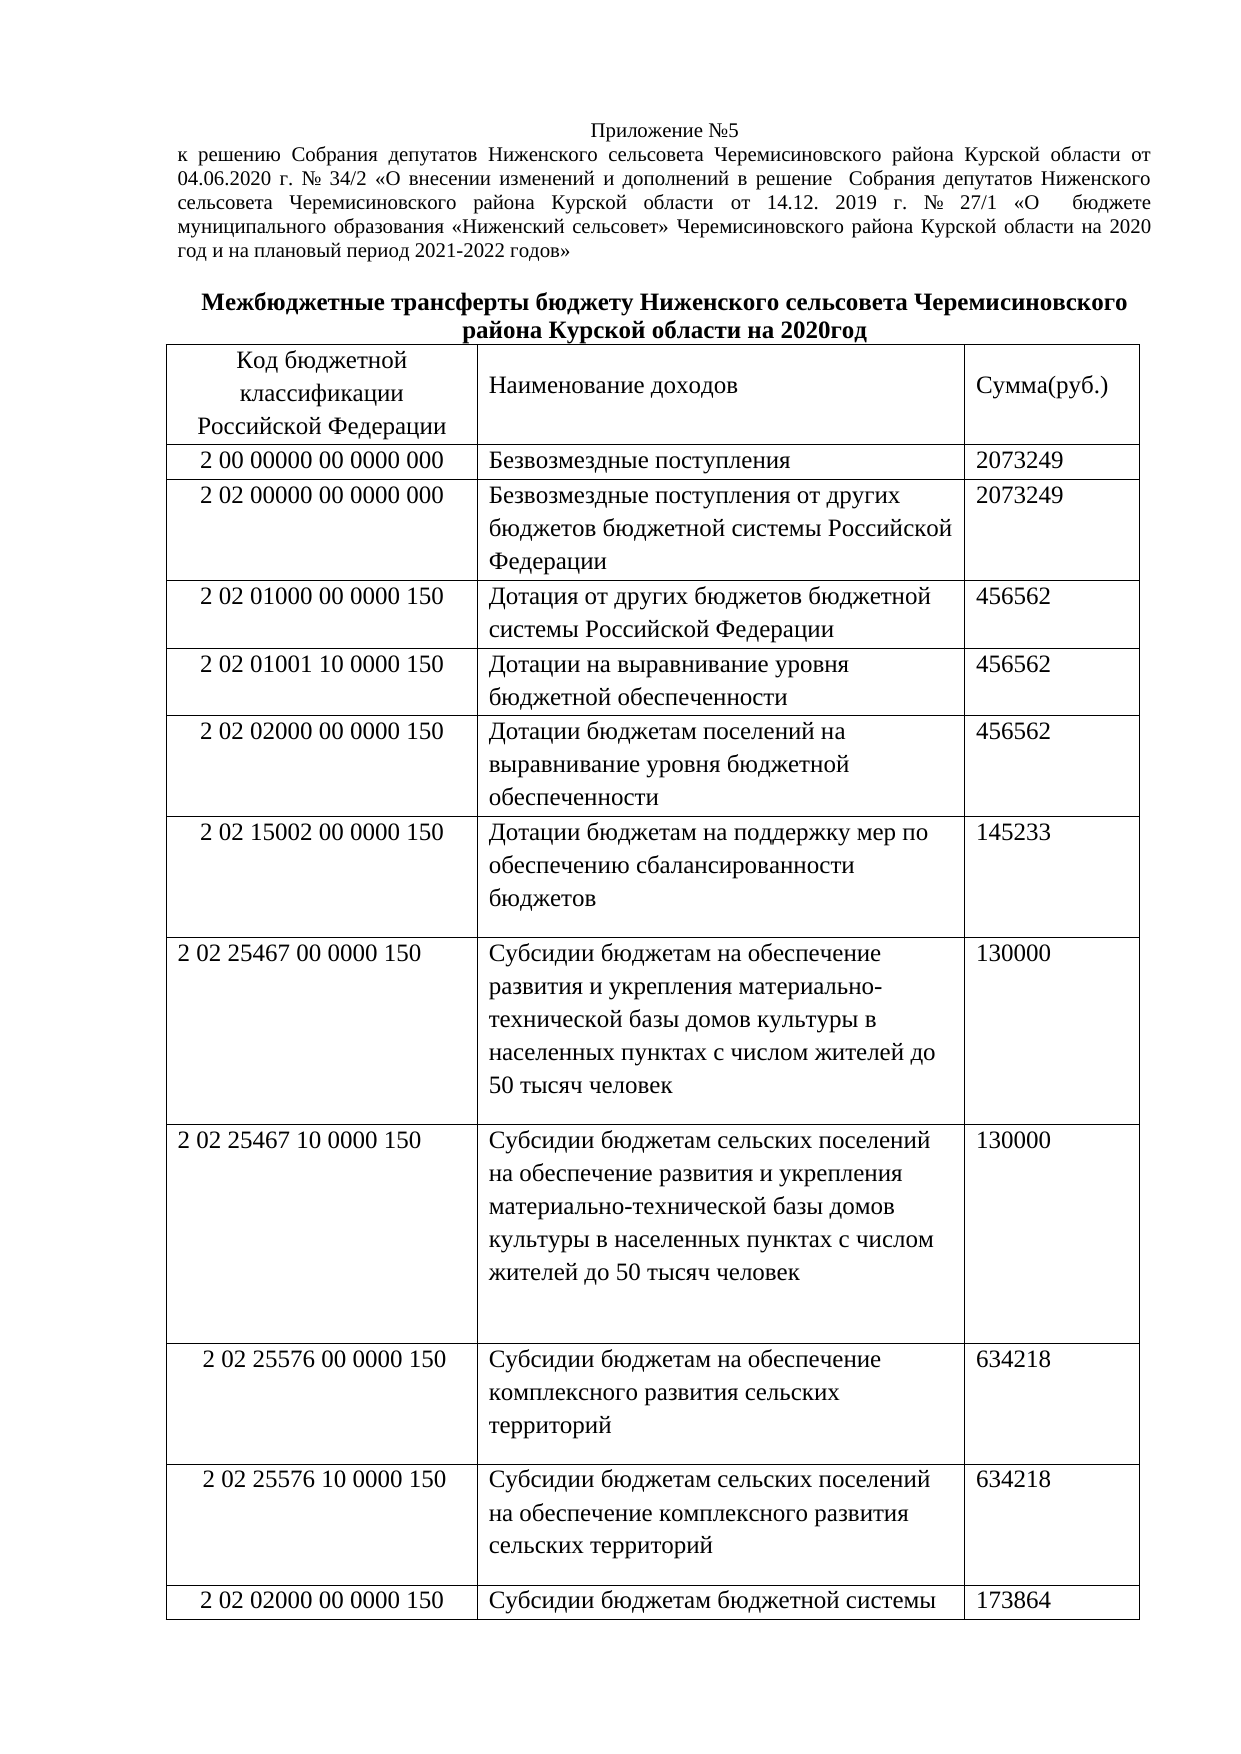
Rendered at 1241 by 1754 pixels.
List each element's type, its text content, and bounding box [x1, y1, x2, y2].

table_cell Субсидии бюджетам сельских поселений на обеспечение комплексного развития сельских территорий [478, 1465, 964, 1584]
table_cell 2 02 15002 00 0000 150 [167, 817, 477, 937]
table_header Наименование доходов [478, 345, 964, 444]
table_header Сумма(руб.) [965, 345, 1139, 444]
table_cell 2 02 25467 10 0000 150 [167, 1125, 477, 1343]
table_cell Субсидии бюджетам на обеспечение развития и укрепления материально-технической базы домов культуры в населенных пунктах с числом жителей до 50 тысяч человек [478, 938, 964, 1124]
table_cell Дотации бюджетам на поддержку мер по обеспечению сбалансированности бюджетов [478, 817, 964, 937]
table_cell 130000 [965, 1125, 1139, 1343]
table_cell 2 02 02000 00 0000 150 [167, 716, 477, 816]
table_cell 634218 [965, 1344, 1139, 1463]
table_cell Безвозмездные поступления от других бюджетов бюджетной системы Российской Федерации [478, 480, 964, 580]
table_header Код бюджетной классификации Российской Федерации [167, 345, 477, 444]
table_cell 2 02 25467 00 0000 150 [167, 938, 477, 1124]
table_cell Дотация от других бюджетов бюджетной системы Российской Федерации [478, 581, 964, 648]
table_cell 130000 [965, 938, 1139, 1124]
table_cell 2 02 00000 00 0000 000 [167, 480, 477, 580]
table_cell Безвозмездные поступления [478, 445, 964, 479]
table_cell 456562 [965, 581, 1139, 648]
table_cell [478, 1586, 964, 1619]
text Межбюджетные трансферты бюджету Ниженского сельсовета Черемисиновского района Курской области на 2020год [177, 287, 1152, 344]
table_cell 2 02 25576 00 0000 150 [167, 1344, 477, 1463]
table_cell 173864 [965, 1586, 1139, 1619]
table_cell Субсидии бюджетам на обеспечение комплексного развития сельских территорий [478, 1344, 964, 1463]
table_cell 145233 [965, 817, 1139, 937]
table_cell Дотации бюджетам поселений на выравнивание уровня бюджетной обеспеченности [478, 716, 964, 816]
table_cell 634218 [965, 1465, 1139, 1584]
table_cell 2073249 [965, 480, 1139, 580]
text к решению Собрания депутатов Ниженского сельсовета Черемисиновского района Курской области от 04.06.2020 г. № 34/2 «О внесении изменений и дополнений в решение Собрания депутатов Ниженского сельсовета Черемисиновского района Курской области от 14.12. . № 27/1 «О бюджете муниципального образования «Ниженский сельсовет» Черемисиновского района Курской области на 2020 год и на плановый период 2021-2022 годов» [177, 142, 1152, 262]
table_cell 2 02 01001 10 0000 150 [167, 649, 477, 715]
table_cell 456562 [965, 649, 1139, 715]
table_cell 2 00 00000 00 0000 000 [167, 445, 477, 479]
table_cell 2073249 [965, 445, 1139, 479]
table_cell 2 02 01000 00 0000 150 [167, 581, 477, 648]
table_cell 456562 [965, 716, 1139, 816]
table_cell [167, 1586, 477, 1619]
text Приложение №5 [177, 118, 1152, 142]
table_cell Субсидии бюджетам сельских поселений на обеспечение развития и укрепления материально-технической базы домов культуры в населенных пунктах с числом жителей до 50 тысяч человек [478, 1125, 964, 1343]
table_cell Дотации на выравнивание уровня бюджетной обеспеченности [478, 649, 964, 715]
table_cell 2 02 25576 10 0000 150 [167, 1465, 477, 1584]
